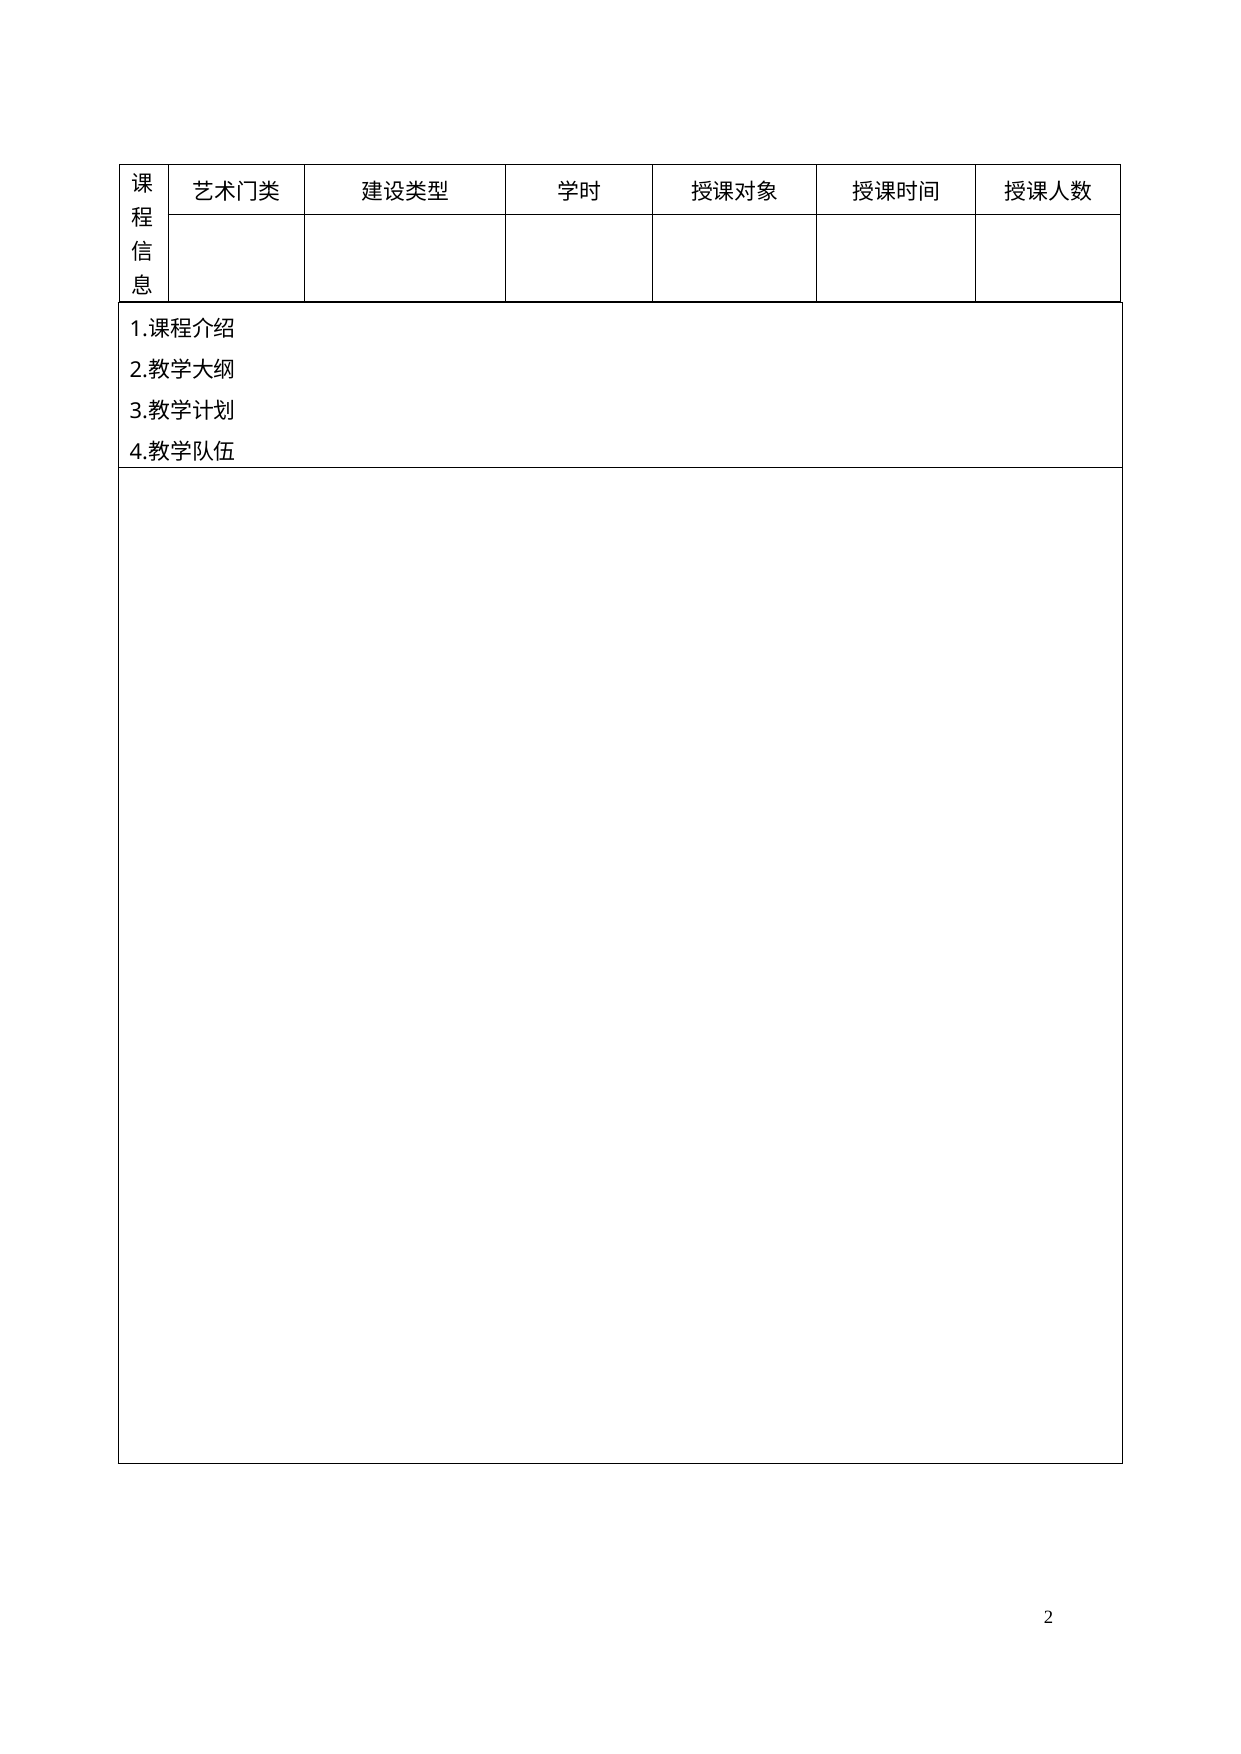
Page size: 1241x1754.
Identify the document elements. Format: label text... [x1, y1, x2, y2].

table_cell [976, 215, 1120, 301]
table_header 建设类型 [305, 165, 505, 214]
table_cell [119, 468, 1122, 1463]
table_cell [305, 215, 505, 301]
table_header 授课时间 [817, 165, 975, 214]
table_cell [169, 215, 304, 301]
table_cell [817, 215, 975, 301]
table_header 授课人数 [976, 165, 1120, 214]
table_header 艺术门类 [169, 165, 304, 214]
table_header 授课对象 [653, 165, 816, 214]
table_header 课程信息 [120, 165, 168, 301]
table_cell [506, 215, 652, 301]
table_header 1.课程介绍 2.教学大纲 3.教学计划 4.教学队伍 [119, 303, 1122, 467]
table_cell [653, 215, 816, 301]
table_header 学时 [506, 165, 652, 214]
